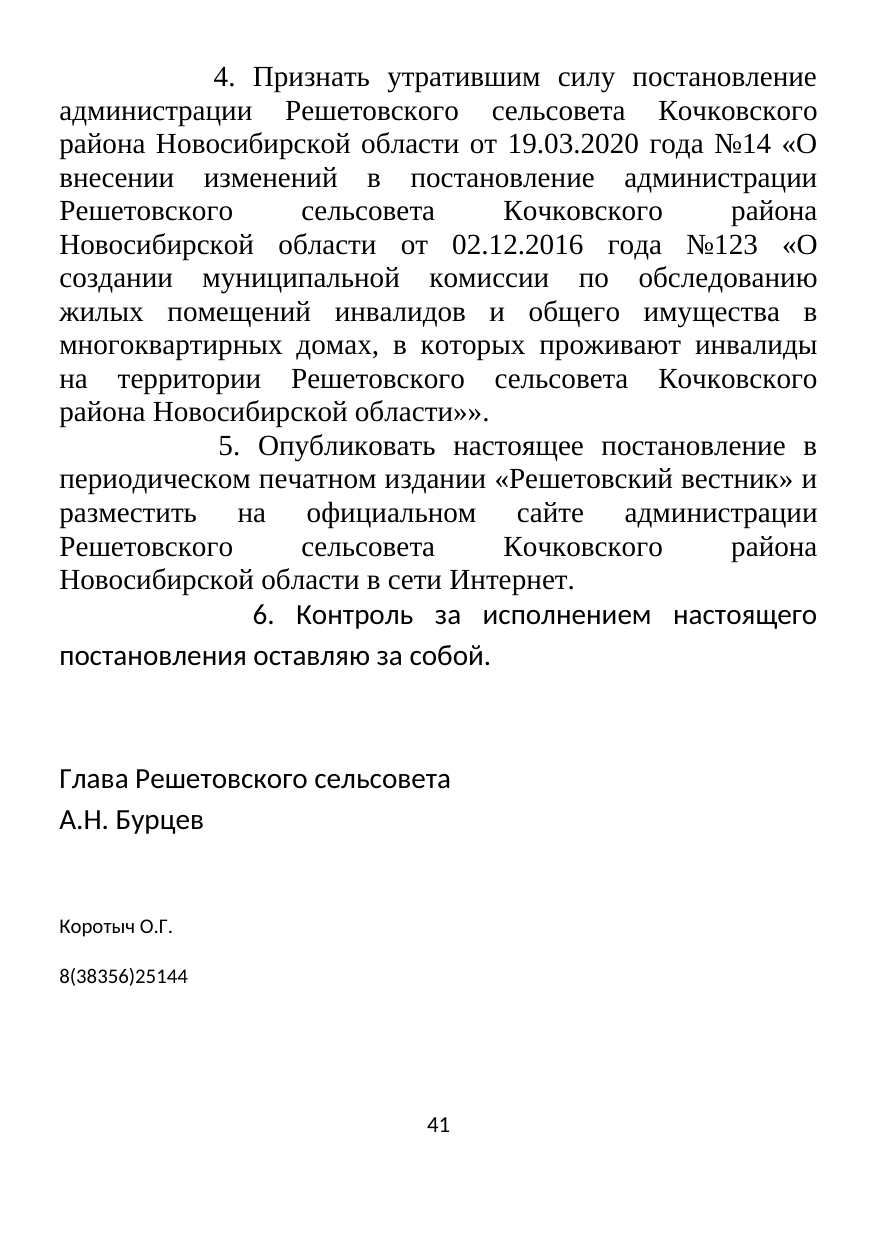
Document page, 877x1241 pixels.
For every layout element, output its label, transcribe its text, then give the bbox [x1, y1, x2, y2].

text Глава Решетовского сельсовета А.Н. Бурцев [59, 760, 818, 837]
text 4. Признать утратившим силу постановление администрации Решетовского сельсовета Кочковского района Новосибирской области от 19.03.2020 года №14 «О внесении изменений в постановление администрации Решетовского сельсовета Кочковского района Новосибирской области от 02.12.2016 года №123 «О создании муниципальной комиссии по обследованию жилых помещений инвалидов и общего имущества в многоквартирных домах, в которых проживают инвалиды на территории Решетовского сельсовета Кочковского района Новосибирской области»». [59, 59, 818, 428]
text 8(38356)25144 [59, 963, 818, 988]
text 6. Контроль за исполнением настоящего постановления оставляю за собой. [59, 596, 818, 672]
text Коротыч О.Г. [59, 913, 818, 938]
text 5. Опубликовать настоящее постановление в периодическом печатном издании «Решетовский вестник» и разместить на официальном сайте администрации Решетовского сельсовета Кочковского района Новосибирской области в сети Интернет. [59, 428, 818, 596]
